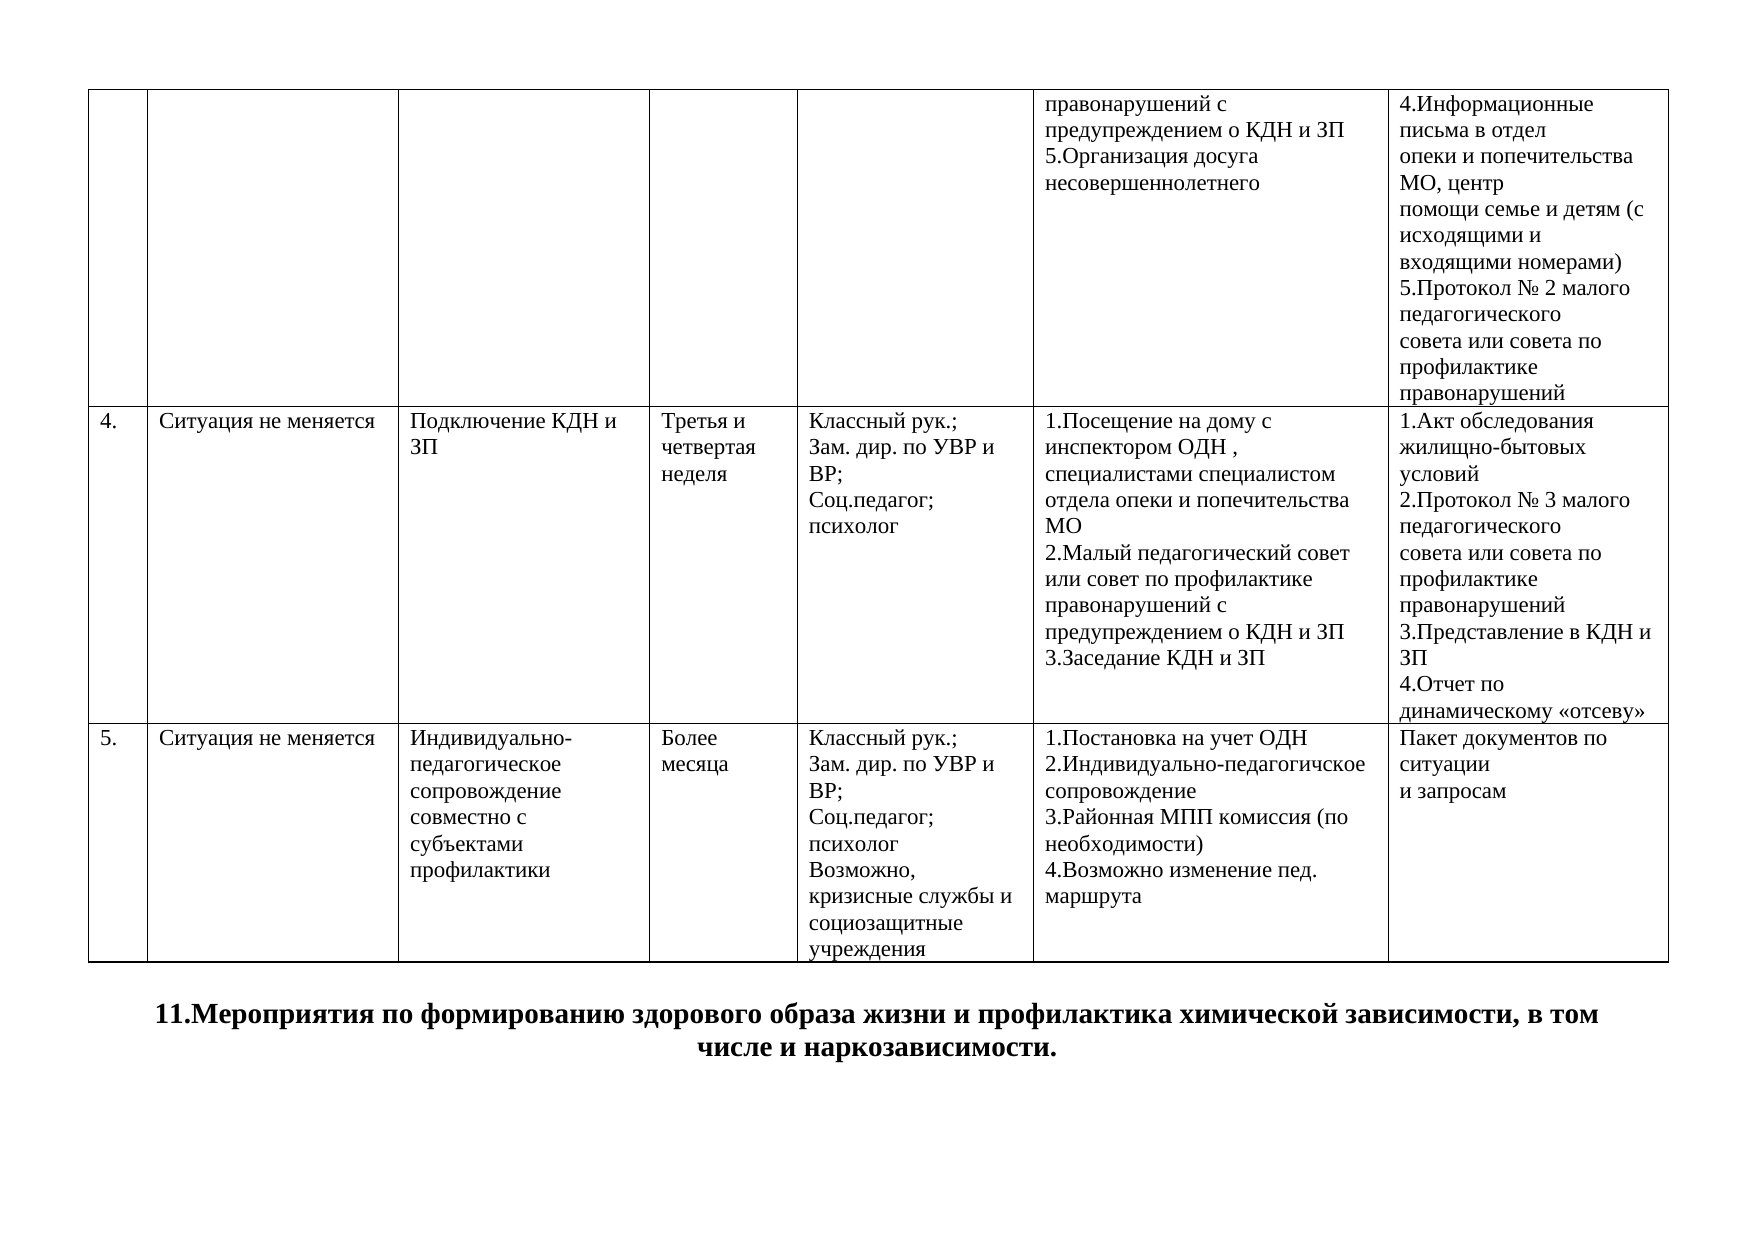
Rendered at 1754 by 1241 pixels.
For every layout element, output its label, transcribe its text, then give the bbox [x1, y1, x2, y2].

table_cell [1034, 90, 1388, 406]
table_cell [798, 90, 1033, 406]
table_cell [148, 90, 398, 406]
table_cell 1.Посещение на дому с инспектором ОДН , специалистами специалистом отдела опеки и попечительства МО 2.Малый педагогический совет или совет по профилактике правонарушений с предупреждением о КДН и ЗП 3.Заседание КДН и ЗП [1034, 407, 1388, 723]
table_cell Ситуация не меняется [148, 724, 398, 961]
table_cell Классный рук.; Зам. дир. по УВР и ВР; Соц.педагог; психолог [798, 407, 1033, 723]
table_cell Ситуация не меняется [148, 407, 398, 723]
table_cell Индивидуально-педагогическое сопровождение совместно с субъектами профилактики [399, 724, 649, 961]
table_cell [1389, 90, 1668, 406]
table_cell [399, 90, 649, 406]
table_cell 1.Постановка на учет ОДН 2.Индивидуально-педагогичское сопровождение 3.Районная МПП комиссия (по необходимости) 4.Возможно изменение пед. маршрута [1034, 724, 1388, 961]
table_cell 4. [89, 407, 147, 723]
table_cell Третья и четвертая неделя [650, 407, 797, 723]
table_cell 3 [89, 90, 147, 406]
table_cell Классный рук.; Зам. дир. по УВР и ВР; Соц.педагог; психолог Возможно, кризисные службы и социозащитные учреждения [798, 724, 1033, 961]
text 11.Мероприятия по формированию здорового образа жизни и профилактика химической зависимости, в том числе и наркозависимости. [118, 996, 1636, 1063]
table_cell 5. [89, 724, 147, 961]
table_cell Пакет документов по ситуации и запросам [1389, 724, 1668, 961]
table_cell Подключение КДН и ЗП [399, 407, 649, 723]
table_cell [650, 90, 797, 406]
table_cell Более месяца [650, 724, 797, 961]
table_cell 1.Акт обследования жилищно-бытовых условий 2.Протокол № 3 малого педагогического совета или совета по профилактике правонарушений 3.Представление в КДН и ЗП 4.Отчет по динамическому «отсеву» [1389, 407, 1668, 723]
